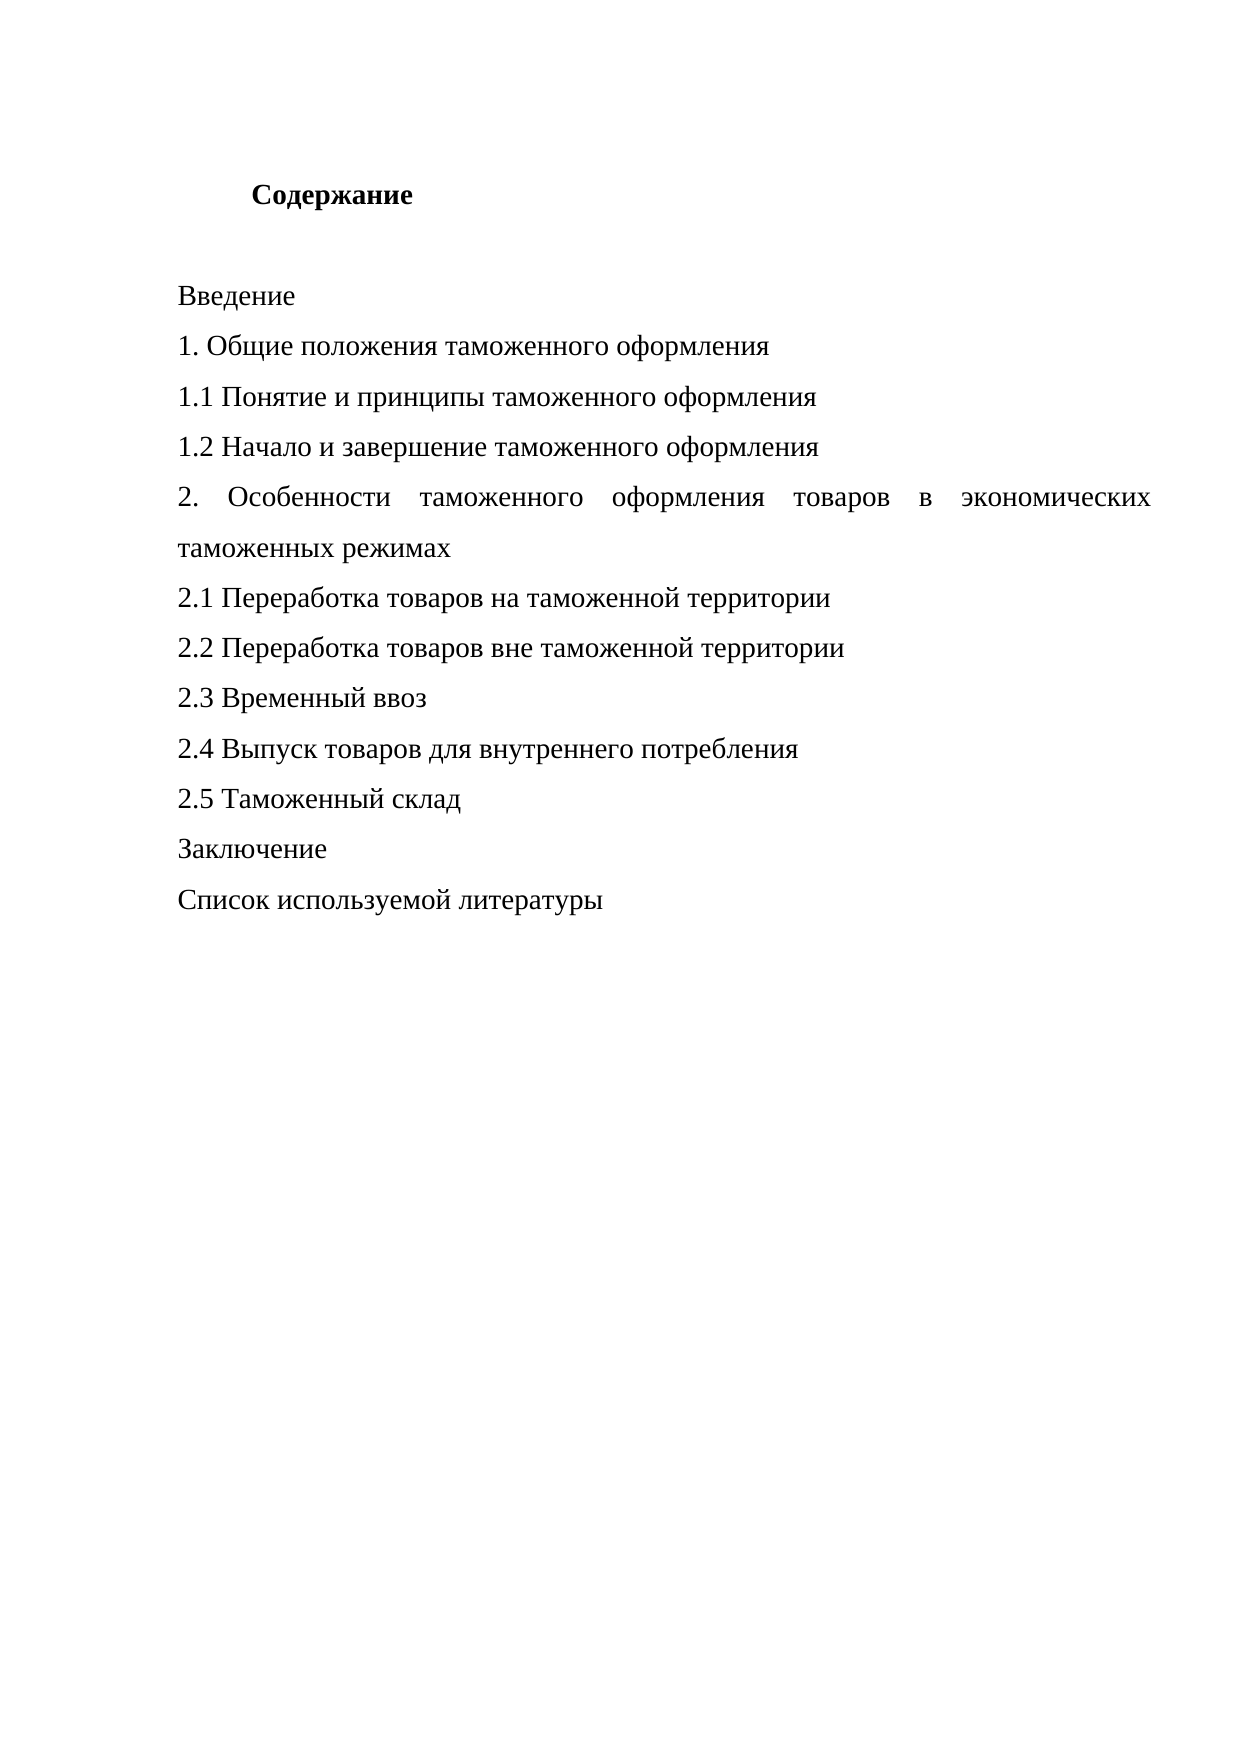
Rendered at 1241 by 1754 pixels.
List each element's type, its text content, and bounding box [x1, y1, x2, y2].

text 2.5 Таможенный склад [177, 781, 1152, 815]
text Введение [177, 278, 1152, 312]
text 1.1 Понятие и принципы таможенного оформления [177, 379, 1152, 412]
text 1. Общие положения таможенного оформления [177, 328, 1152, 362]
text 2.1 Переработка товаров на таможенной территории [177, 580, 1152, 613]
text Содержание [177, 177, 1152, 211]
text Заключение [177, 832, 1152, 865]
text 2.4 Выпуск товаров для внутреннего потребления [177, 731, 1152, 764]
text Список используемой литературы [177, 882, 1152, 915]
text 2.3 Временный ввоз [177, 681, 1152, 714]
text 1.2 Начало и завершение таможенного оформления [177, 429, 1152, 463]
text 2. Особенности таможенного оформления товаров в экономических таможенных режимах [177, 479, 1152, 563]
text 2.2 Переработка товаров вне таможенной территории [177, 630, 1152, 664]
